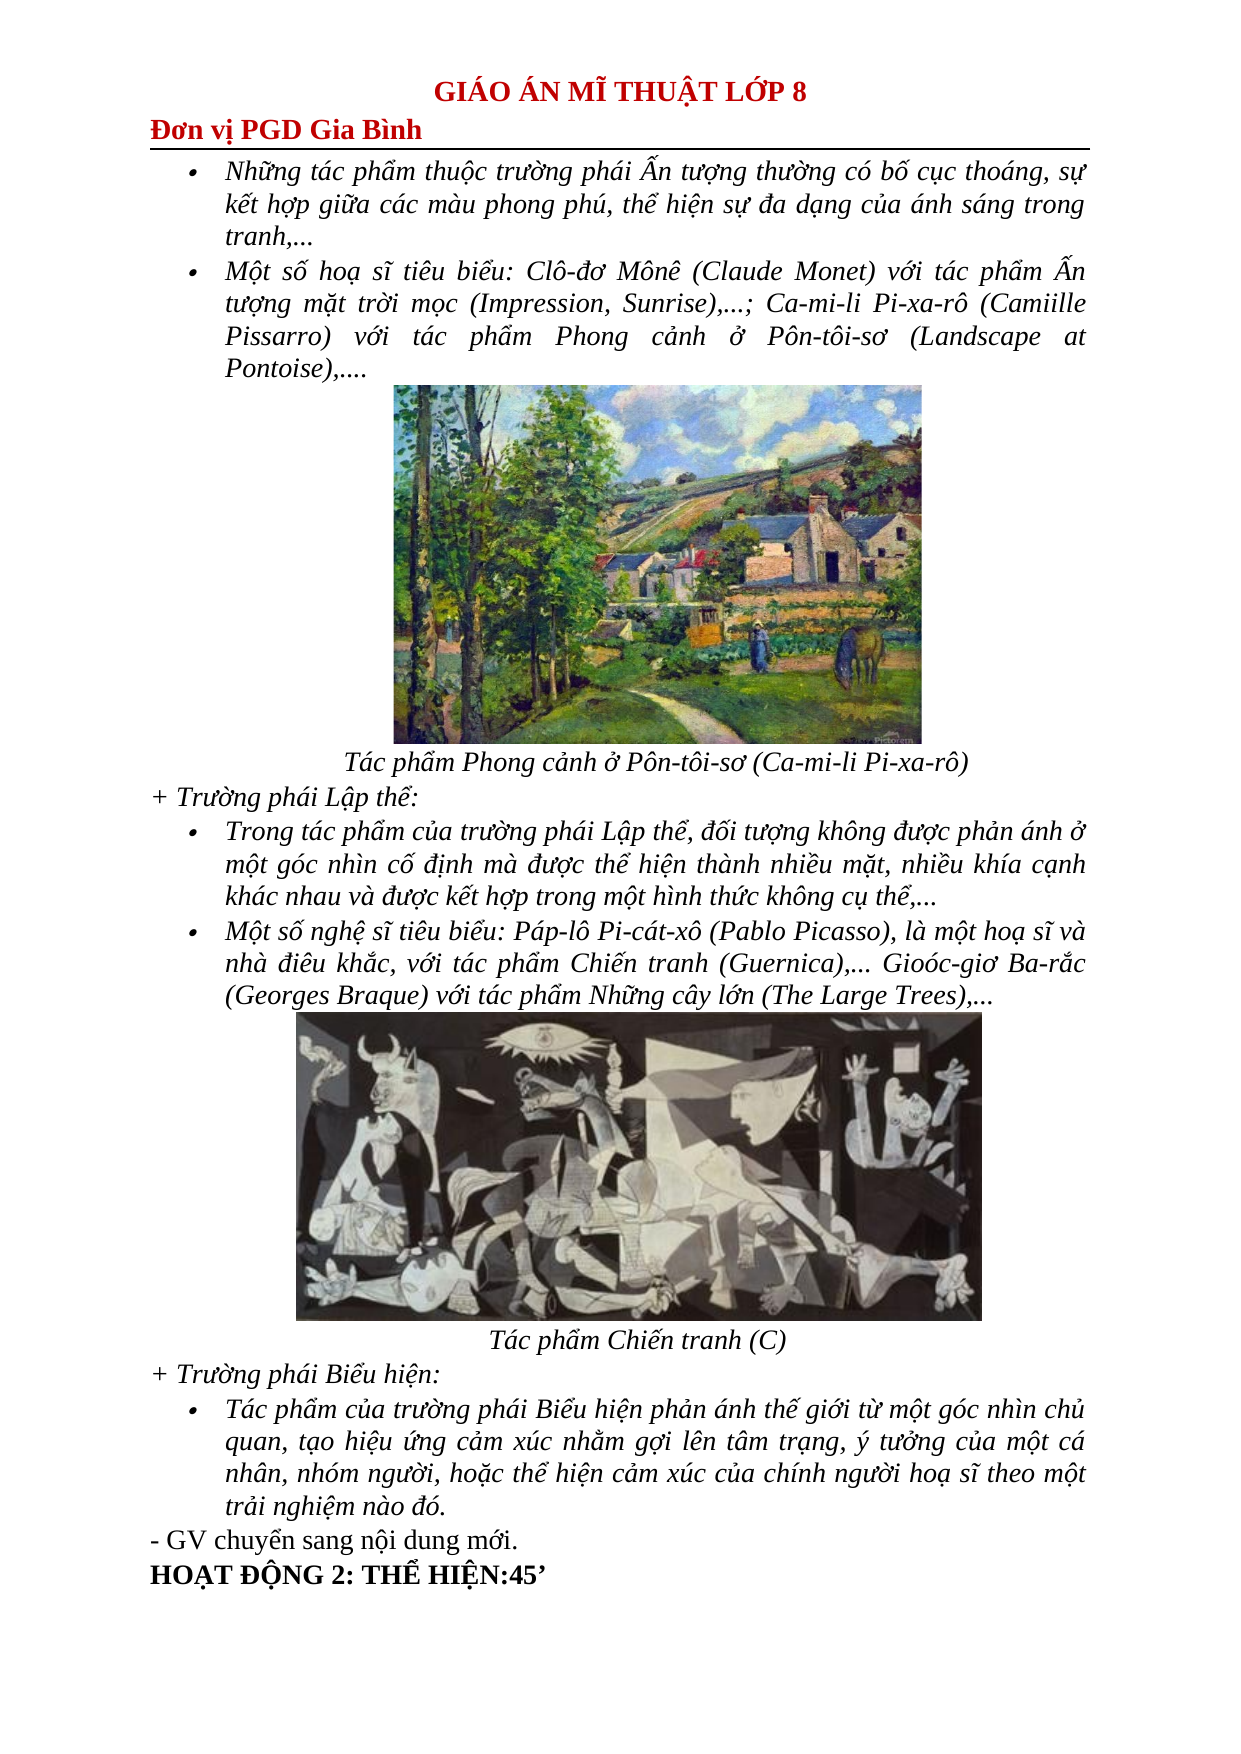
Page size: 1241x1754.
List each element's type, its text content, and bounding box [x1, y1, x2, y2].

picture [296, 1012, 982, 1321]
text + Trường phái Lập thể: [150, 780, 1090, 812]
list Một số hoạ sĩ tiêu biểu: Clô-đơ Mônê (Claude Monet) với tác phẩm Ấn tượng mặt trời mọc (Impression, Sunrise),...; Ca-mi-li Pi-xa-rô (Camiille Pissarro) với tác phẩm Phong cảnh ở Pôn-tôi-sơ (Landscape at Pontoise),.... [187, 254, 1090, 383]
text + Trường phái Biểu hiện: [150, 1357, 1090, 1389]
text HOẠT ĐỘNG 2: THỂ HIỆN:45’ [150, 1558, 1090, 1590]
list Trong tác phẩm của trường phái Lập thể, đối tượng không được phản ánh ở một góc nhìn cố định mà được thể hiện thành nhiều mặt, nhiều khía cạnh khác nhau và được kết hợp trong một hình thức không cụ thể,... [187, 814, 1090, 911]
text - GV chuyển sang nội dung mới. [150, 1523, 1090, 1556]
text Tác phẩm Chiến tranh (C) [187, 1323, 1090, 1355]
list Những tác phẩm thuộc trường phái Ấn tượng thường có bố cục thoáng, sự kết hợp giữa các màu phong phú, thể hiện sự đa dạng của ánh sáng trong tranh,... [187, 154, 1090, 252]
text Tác phẩm Phong cảnh ở Pôn-tôi-sơ (Ca-mi-li Pi-xa-rô) [225, 745, 1090, 778]
picture [393, 385, 922, 744]
list Một số nghệ sĩ tiêu biểu: Páp-lô Pi-cát-xô (Pablo Picasso), là một hoạ sĩ và nhà điêu khắc, với tác phẩm Chiến tranh (Guernica),... Gioóc-giơ Ba-rắc (Georges Braque) với tác phẩm Những cây lớn (The Large Trees),... [187, 913, 1090, 1011]
list Tác phẩm của trường phái Biểu hiện phản ánh thế giới từ một góc nhìn chủ quan, tạo hiệu ứng cảm xúc nhằm gợi lên tâm trạng, ý tưởng của một cá nhân, nhóm người, hoặc thể hiện cảm xúc của chính người hoạ sĩ theo một trải nghiệm nào đó. [187, 1392, 1090, 1521]
